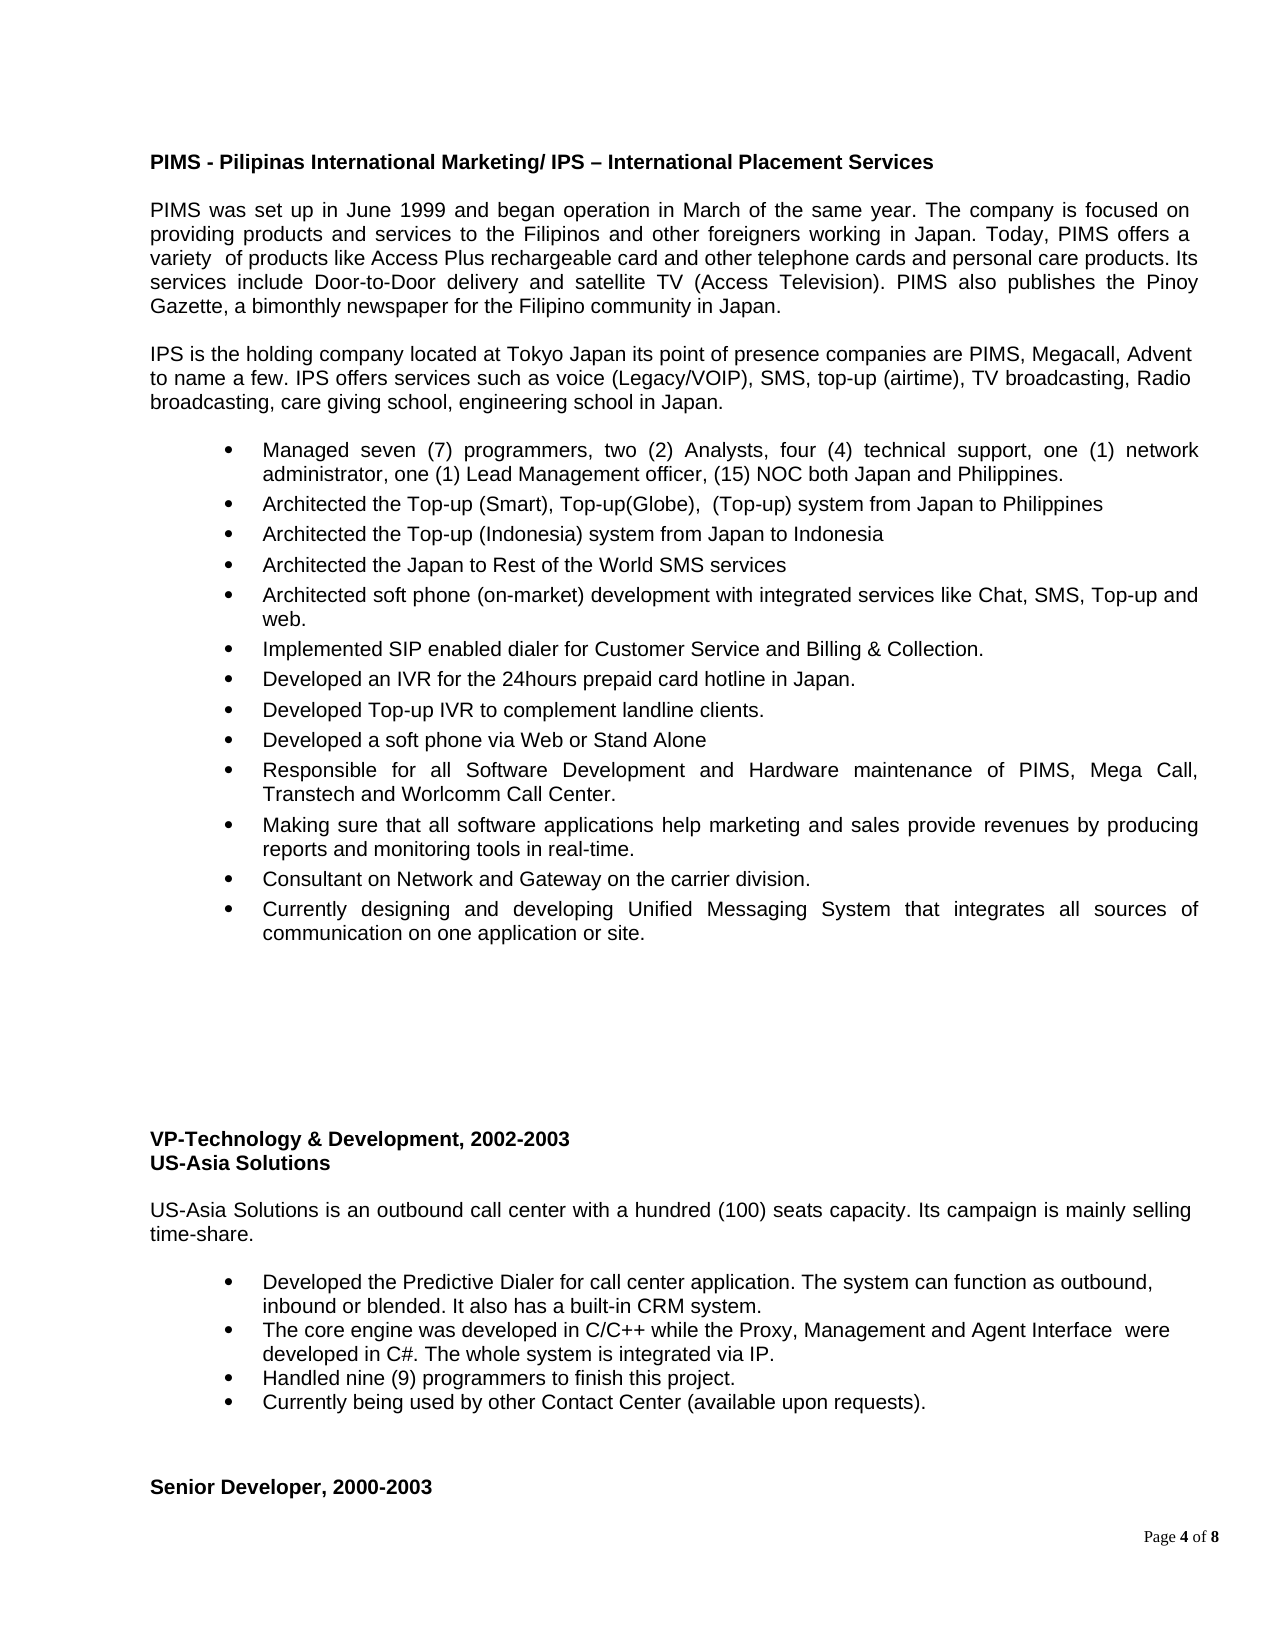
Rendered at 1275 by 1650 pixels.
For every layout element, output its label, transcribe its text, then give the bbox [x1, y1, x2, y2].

text US-Asia Solutions [75, 1150, 1200, 1174]
list Currently designing and developing Unified Messaging System that integrates all sources of communication on one application or site. [225, 897, 1200, 945]
list Consultant on Network and Gateway on the carrier division. [225, 867, 1200, 891]
list Developed a soft phone via Web or Stand Alone [225, 728, 1200, 752]
text US-Asia Solutions is an outbound call center with a hundred (100) seats capacity. Its campaign is mainly selling time-share. [75, 1198, 1200, 1246]
text VP-Technology & Development, 2002-2003 [75, 1126, 1200, 1150]
text PIMS was set up in June 1999 and began operation in March of the same year. The company is focused on providing products and services to the Filipinos and other foreigners working in Japan. Today, PIMS offers a variety of products like Access Plus rechargeable card and other telephone cards and personal care products. Its services include Door-to-Door delivery and satellite TV (Access Television). PIMS also publishes the Pinoy Gazette, a bimonthly newspaper for the Filipino community in Japan. [75, 198, 1200, 318]
list Architected the Top-up (Indonesia) system from Japan to Indonesia [225, 522, 1200, 546]
list The core engine was developed in C/C++ while the Proxy, Management and Agent Interface were developed in C#. The whole system is integrated via IP. [225, 1318, 1219, 1366]
list Currently being used by other Contact Center (available upon requests). [225, 1390, 1219, 1414]
list Making sure that all software applications help marketing and sales provide revenues by producing reports and monitoring tools in real-time. [225, 812, 1200, 861]
list Handled nine (9) programmers to finish this project. [225, 1366, 1219, 1390]
list Architected the Top-up (Smart), Top-up(Globe), (Top-up) system from Japan to Philippines [225, 492, 1200, 516]
text IPS is the holding company located at Tokyo Japan its point of presence companies are PIMS, Megacall, Advent to name a few. IPS offers services such as voice (Legacy/VOIP), SMS, top-up (airtime), TV broadcasting, Radio broadcasting, care giving school, engineering school in Japan. [75, 342, 1200, 413]
list Managed seven (7) programmers, two (2) Analysts, four (4) technical support, one (1) network administrator, one (1) Lead Management officer, (15) NOC both Japan and Philippines. [225, 437, 1200, 486]
list Architected the Japan to Rest of the World SMS services [225, 552, 1200, 576]
list Implemented SIP enabled dialer for Customer Service and Billing & Collection. [225, 637, 1200, 661]
list Architected soft phone (on-market) development with integrated services like Chat, SMS, Top-up and web. [225, 583, 1200, 631]
text PIMS - Pilipinas International Marketing/ IPS – International Placement Services [75, 150, 1200, 174]
list Responsible for all Software Development and Hardware maintenance of PIMS, Mega Call, Transtech and Worlcomm Call Center. [225, 758, 1200, 806]
text Senior Developer, 2000-2003 [75, 1475, 1200, 1499]
list Developed the Predictive Dialer for call center application. The system can function as outbound, inbound or blended. It also has a built-in CRM system. [225, 1270, 1219, 1318]
list Developed Top-up IVR to complement landline clients. [225, 698, 1200, 722]
list Developed an IVR for the 24hours prepaid card hotline in Japan. [225, 667, 1200, 691]
